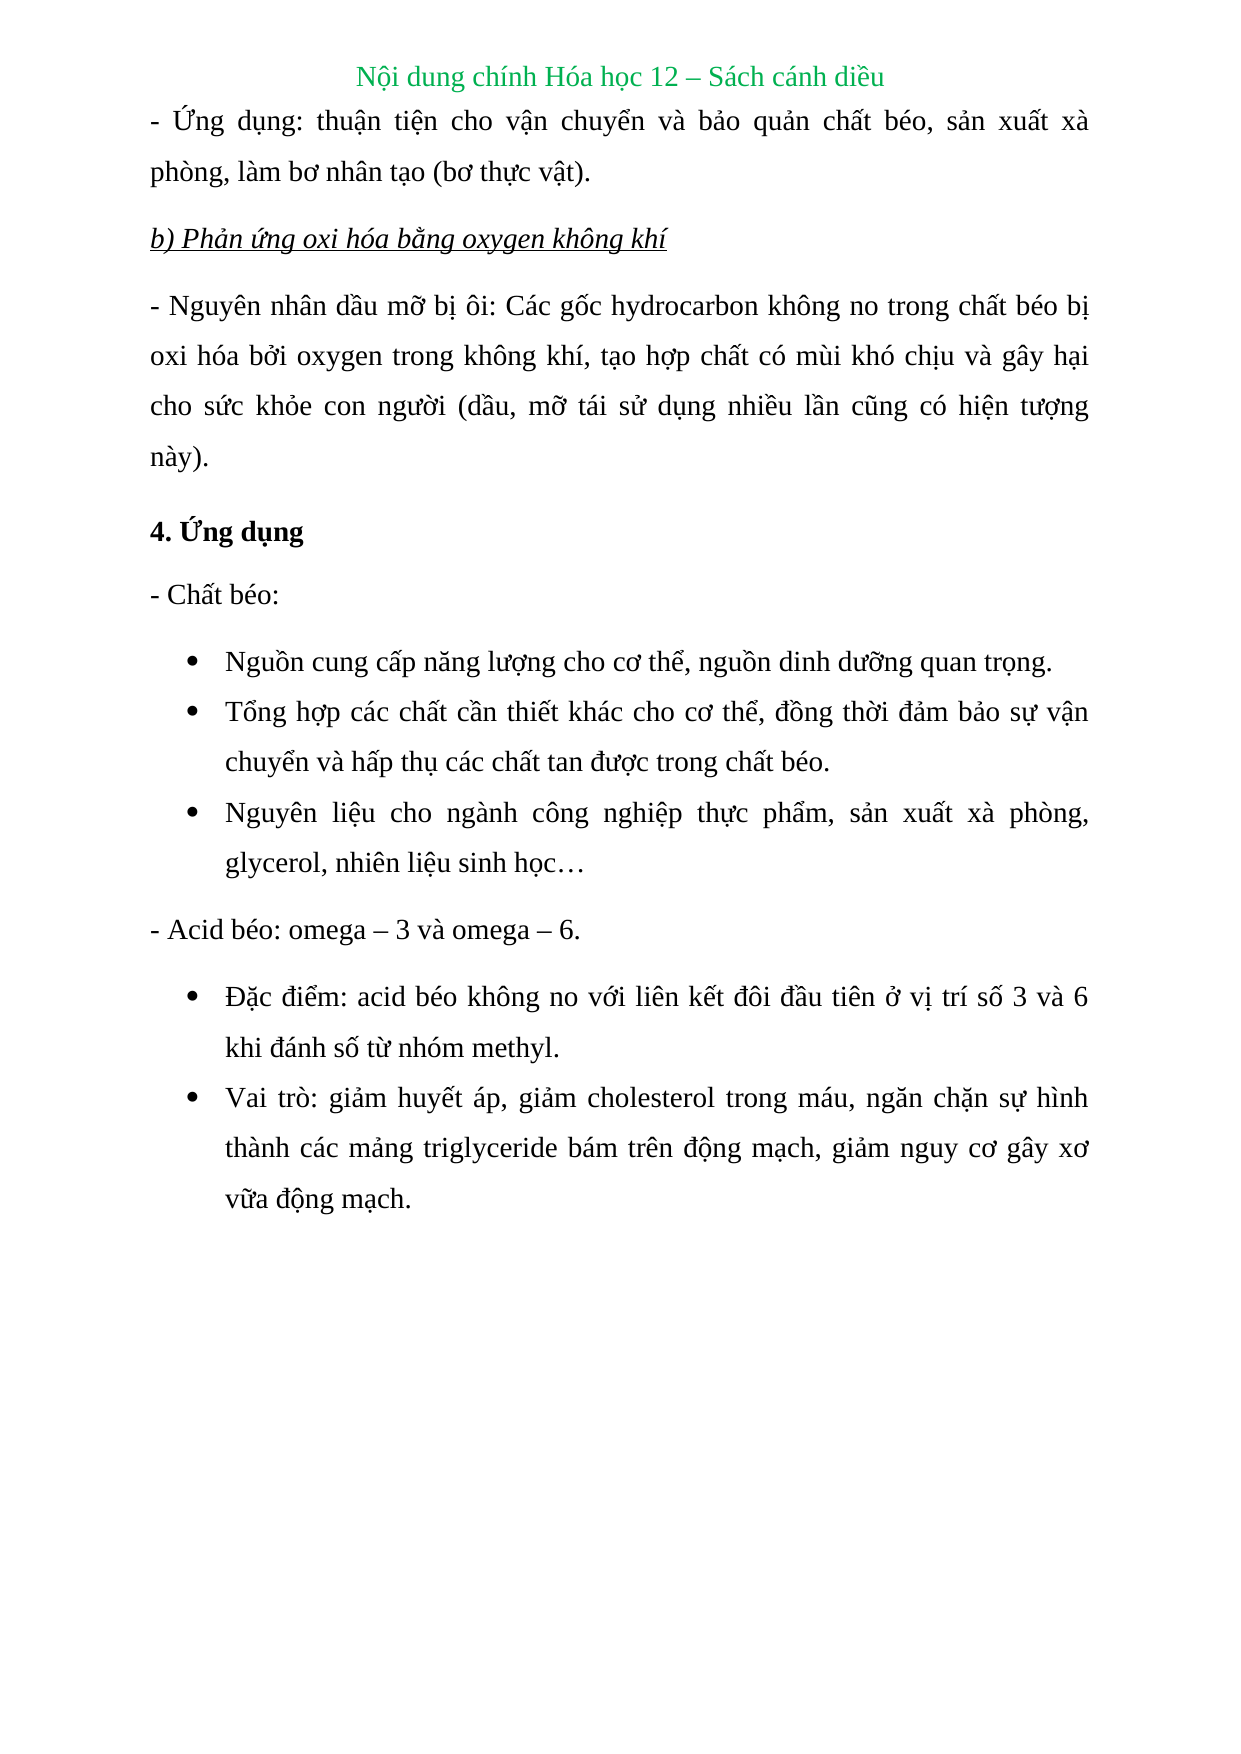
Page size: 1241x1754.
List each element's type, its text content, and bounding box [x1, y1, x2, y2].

list Nguồn cung cấp năng lượng cho cơ thể, nguồn dinh dưỡng quan trọng. [187, 644, 1090, 677]
list Nguyên liệu cho ngành công nghiệp thực phẩm, sản xuất xà phòng, glycerol, nhiên liệu sinh học… [187, 795, 1090, 879]
subtitle 4. Ứng dụng [150, 514, 1090, 547]
text - Nguyên nhân dầu mỡ bị ôi: Các gốc hydrocarbon không no trong chất béo bị oxi hóa bởi oxygen trong không khí, tạo hợp chất có mùi khó chịu và gây hại cho sức khỏe con người (dầu, mỡ tái sử dụng nhiều lần cũng có hiện tượng này). [150, 288, 1090, 472]
text b) Phản ứng oxi hóa bằng oxygen không khí [150, 221, 1090, 254]
list Vai trò: giảm huyết áp, giảm cholesterol trong máu, ngăn chặn sự hình thành các mảng triglyceride bám trên động mạch, giảm nguy cơ gây xơ vữa động mạch. [187, 1080, 1090, 1214]
list Tổng hợp các chất cần thiết khác cho cơ thể, đồng thời đảm bảo sự vận chuyển và hấp thụ các chất tan được trong chất béo. [187, 694, 1090, 778]
text - Ứng dụng: thuận tiện cho vận chuyển và bảo quản chất béo, sản xuất xà phòng, làm bơ nhân tạo (bơ thực vật). [150, 103, 1090, 187]
list Đặc điểm: acid béo không no với liên kết đôi đầu tiên ở vị trí số 3 và 6 khi đánh số từ nhóm methyl. [187, 979, 1090, 1063]
text - Chất béo: [150, 577, 1090, 610]
text - Acid béo: omega – 3 và omega – 6. [150, 912, 1090, 946]
